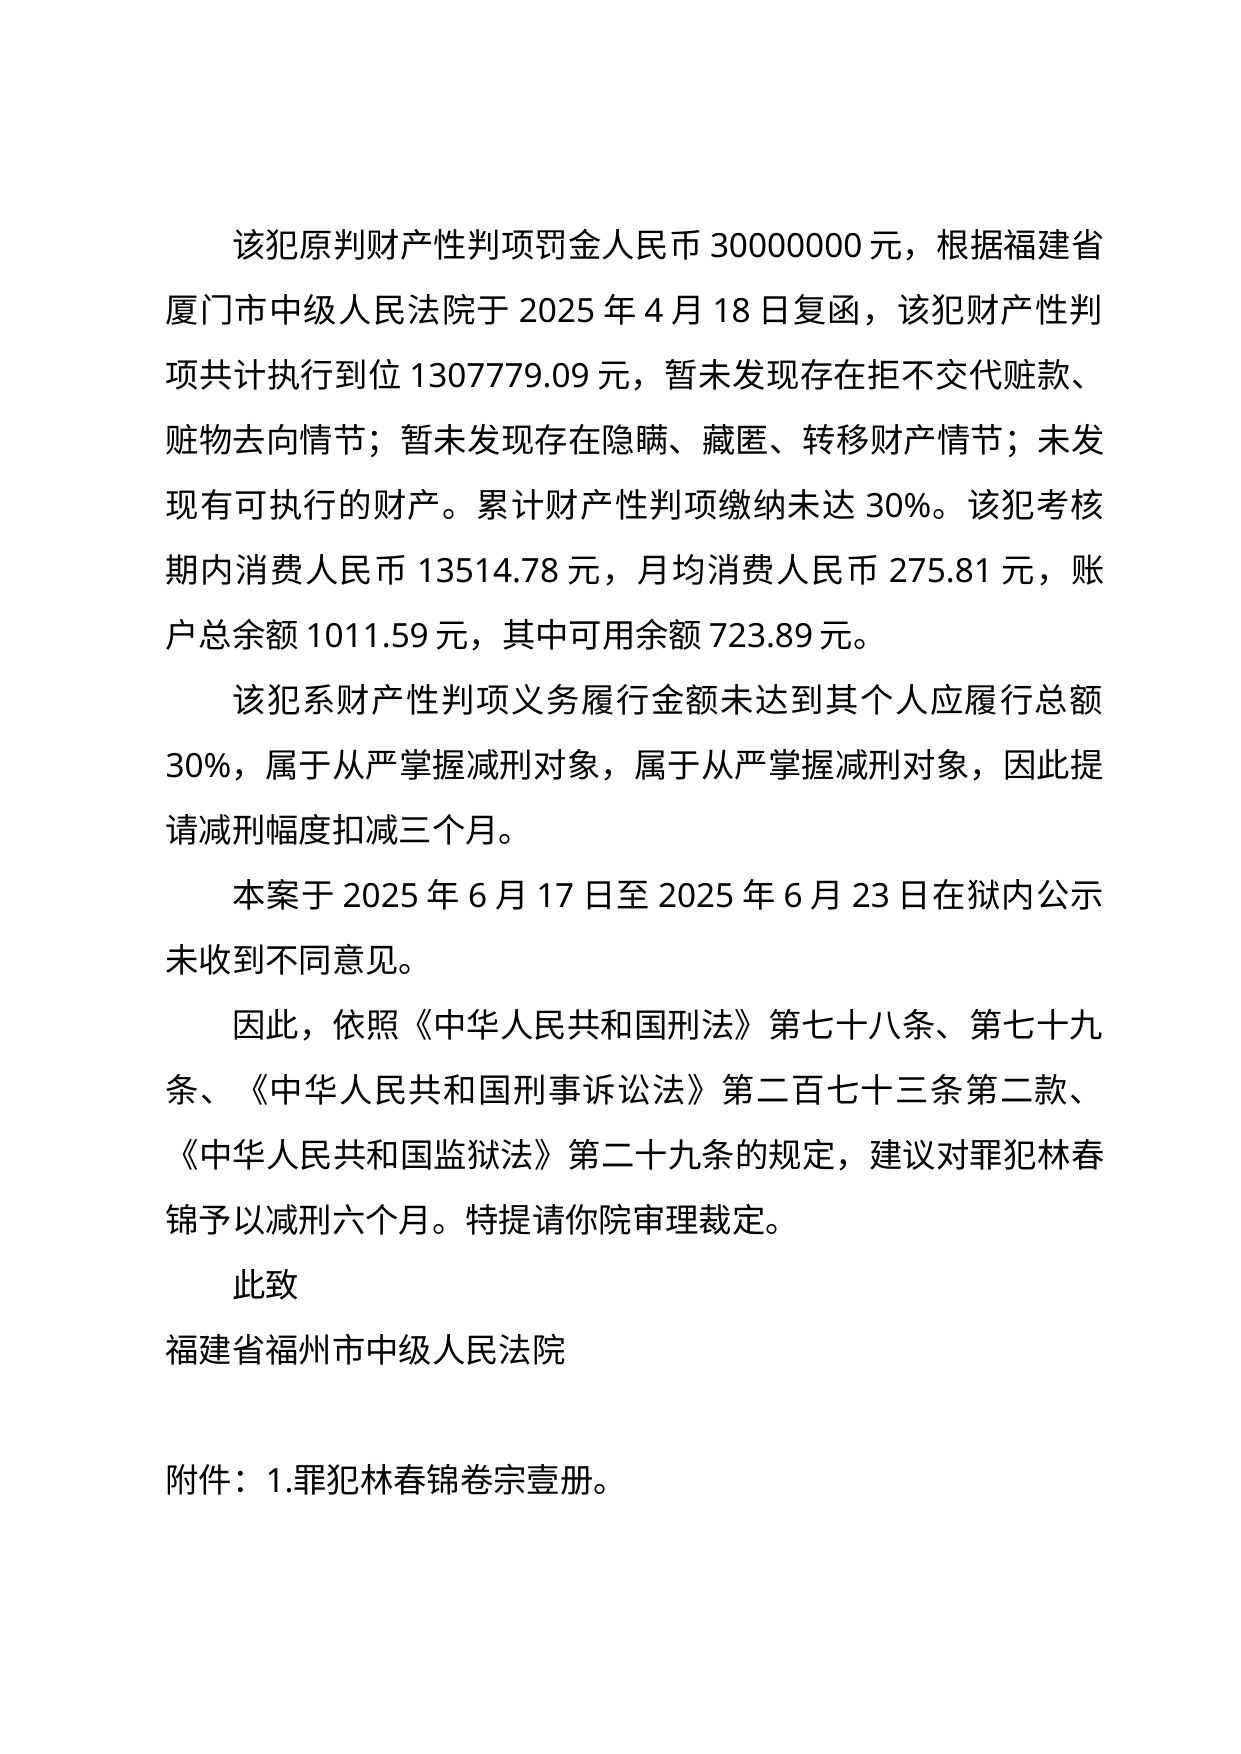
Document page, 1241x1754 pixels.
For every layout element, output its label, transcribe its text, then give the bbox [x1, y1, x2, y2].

text 此致 [165, 1251, 1104, 1316]
text 该犯系财产性判项义务履行金额未达到其个人应履行总额30%，属于从严掌握减刑对象，属于从严掌握减刑对象，因此提请减刑幅度扣减三个月。 [165, 666, 1104, 861]
text 附件：1.罪犯林春锦卷宗壹册。 [165, 1446, 1104, 1511]
text 福建省福州市中级人民法院 [165, 1316, 1104, 1381]
text 该犯原判财产性判项罚金人民币30000000元，根据福建省厦门市中级人民法院于2025年4月18日复函，该犯财产性判项共计执行到位1307779.09元，暂未发现存在拒不交代赃款、赃物去向情节；暂未发现存在隐瞒、藏匿、转移财产情节；未发现有可执行的财产。累计财产性判项缴纳未达30%。该犯考核期内消费人民币13514.78元，月均消费人民币275.81元，账户总余额1011.59元，其中可用余额723.89元。 [165, 211, 1104, 666]
text 本案于2025年6月17日至2025年6月23日在狱内公示未收到不同意见。 [165, 861, 1104, 991]
text 因此，依照《中华人民共和国刑法》第七十八条、第七十九条、《中华人民共和国刑事诉讼法》第二百七十三条第二款、《中华人民共和国监狱法》第二十九条的规定，建议对罪犯林春锦予以减刑六个月。特提请你院审理裁定。 [165, 991, 1104, 1251]
